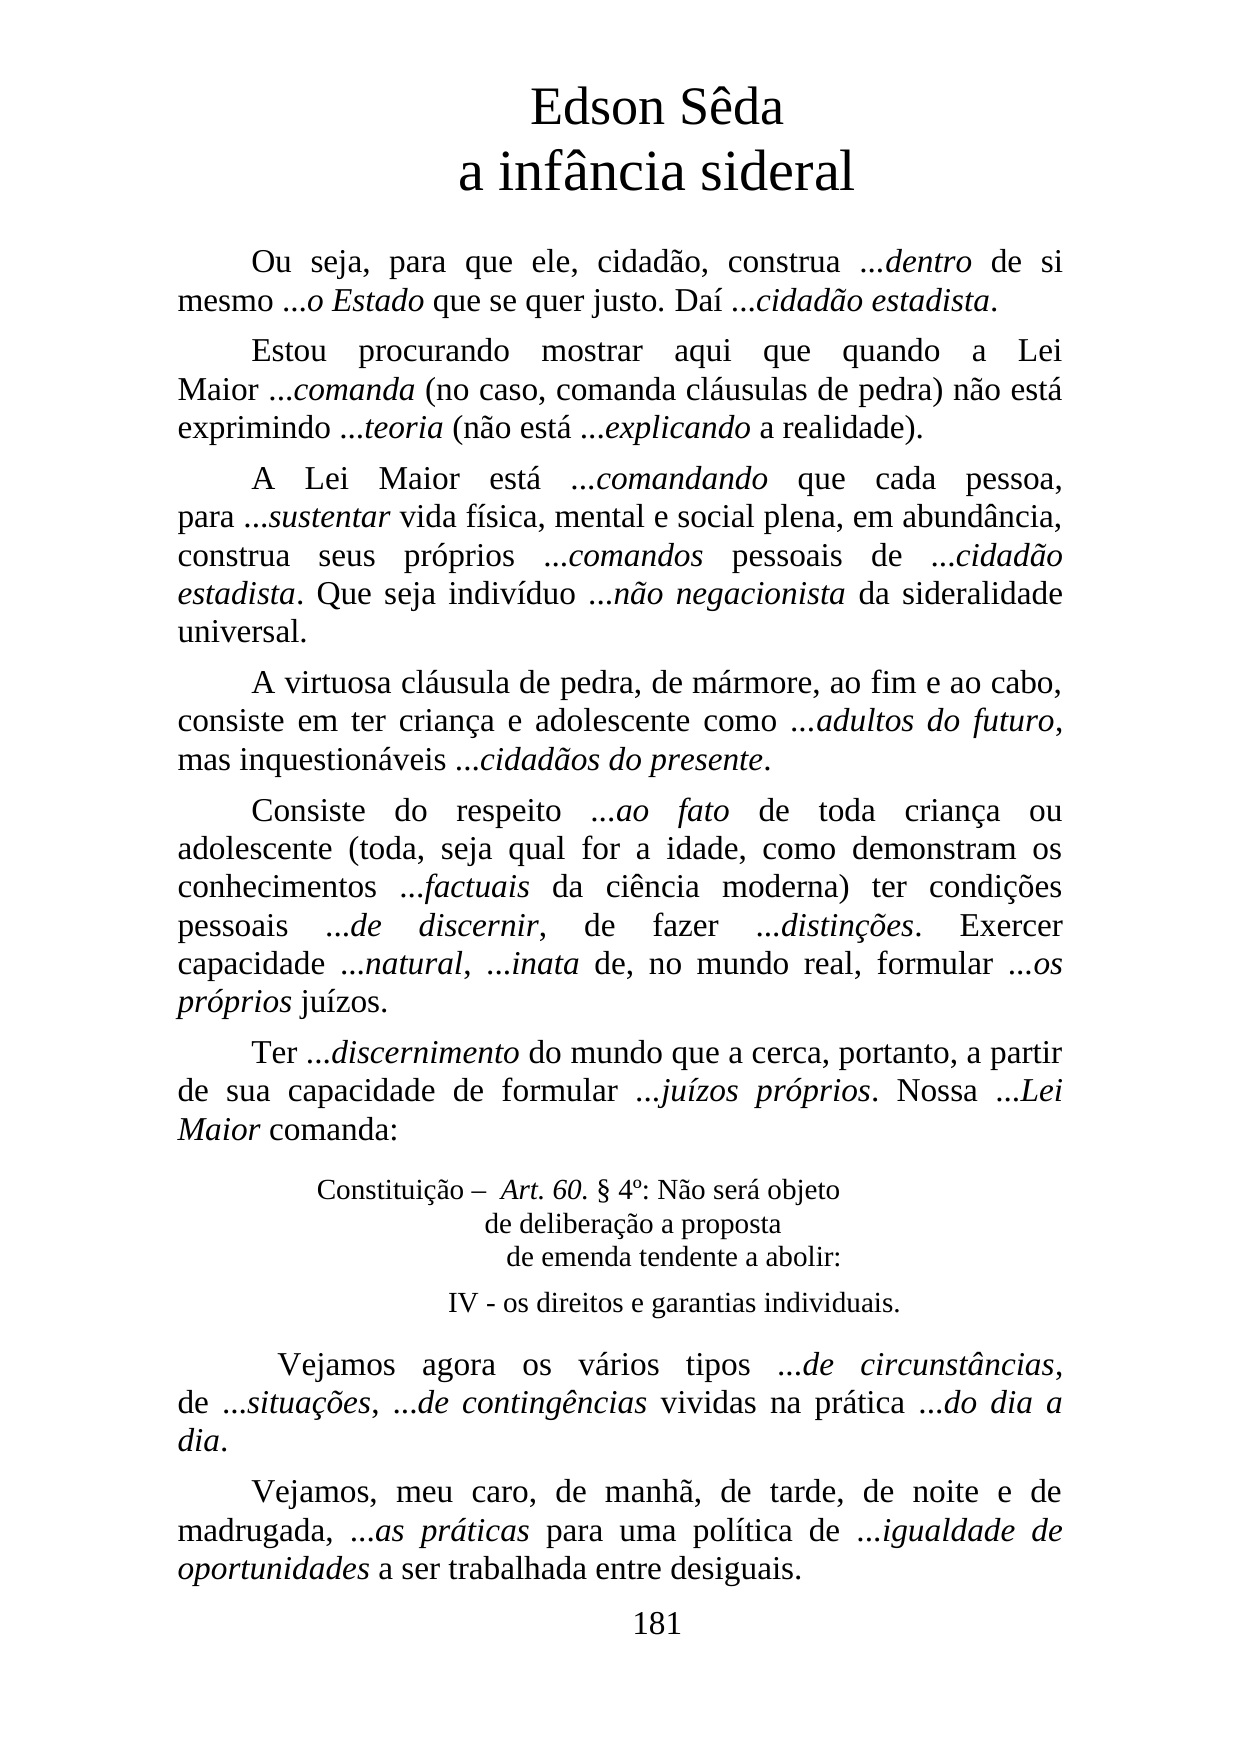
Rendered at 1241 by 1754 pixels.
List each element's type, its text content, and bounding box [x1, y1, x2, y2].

text Ou seja, para que ele, cidadão, construa ...dentro de si mesmo ...o Estado que se quer justo. Daí ...cidadão estadista. [177, 241, 1063, 318]
text A virtuosa cláusula de pedra, de mármore, ao fim e ao cabo, consiste em ter criança e adolescente como ...adultos do futuro, mas inquestionáveis ...cidadãos do presente. [177, 662, 1063, 777]
text Vejamos, meu caro, de manhã, de tarde, de noite e de madrugada, ...as práticas para uma política de ...igualdade de oportunidades a ser trabalhada entre desiguais. [177, 1471, 1063, 1586]
text Consiste do respeito ...ao fato de toda criança ou adolescente (toda, seja qual for a idade, como demonstram os conhecimentos ...factuais da ciência moderna) ter condições pessoais ...de discernir, de fazer ...distinções. Exercer capacidade ...natural, ...inata de, no mundo real, formular ...os próprios juízos. [177, 790, 1063, 1020]
text Vejamos agora os vários tipos ...de circunstâncias, de ...situações, ...de contingências vividas na prática ...do dia a dia. [177, 1344, 1063, 1459]
text Constituição – Art. 60. § 4º: Não será objeto [251, 1172, 1063, 1206]
text Estou procurando mostrar aqui que quando a Lei Maior ...comanda (no caso, comanda cláusulas de pedra) não está exprimindo ...teoria (não está ...explicando a realidade). [177, 331, 1063, 446]
text de deliberação a proposta [251, 1206, 1063, 1239]
text A Lei Maior está ...comandando que cada pessoa, para ...sustentar vida física, mental e social plena, em abundância, construa seus próprios ...comandos pessoais de ...cidadão estadista. Que seja indivíduo ...não negacionista da sideralidade universal. [177, 458, 1063, 650]
text Ter ...discernimento do mundo que a cerca, portanto, a partir de sua capacidade de formular ...juízos próprios. Nossa ...Lei Maior comanda: [177, 1032, 1063, 1147]
text de emenda tendente a abolir: [251, 1239, 1063, 1273]
text IV - os direitos e garantias individuais. [251, 1285, 1063, 1319]
